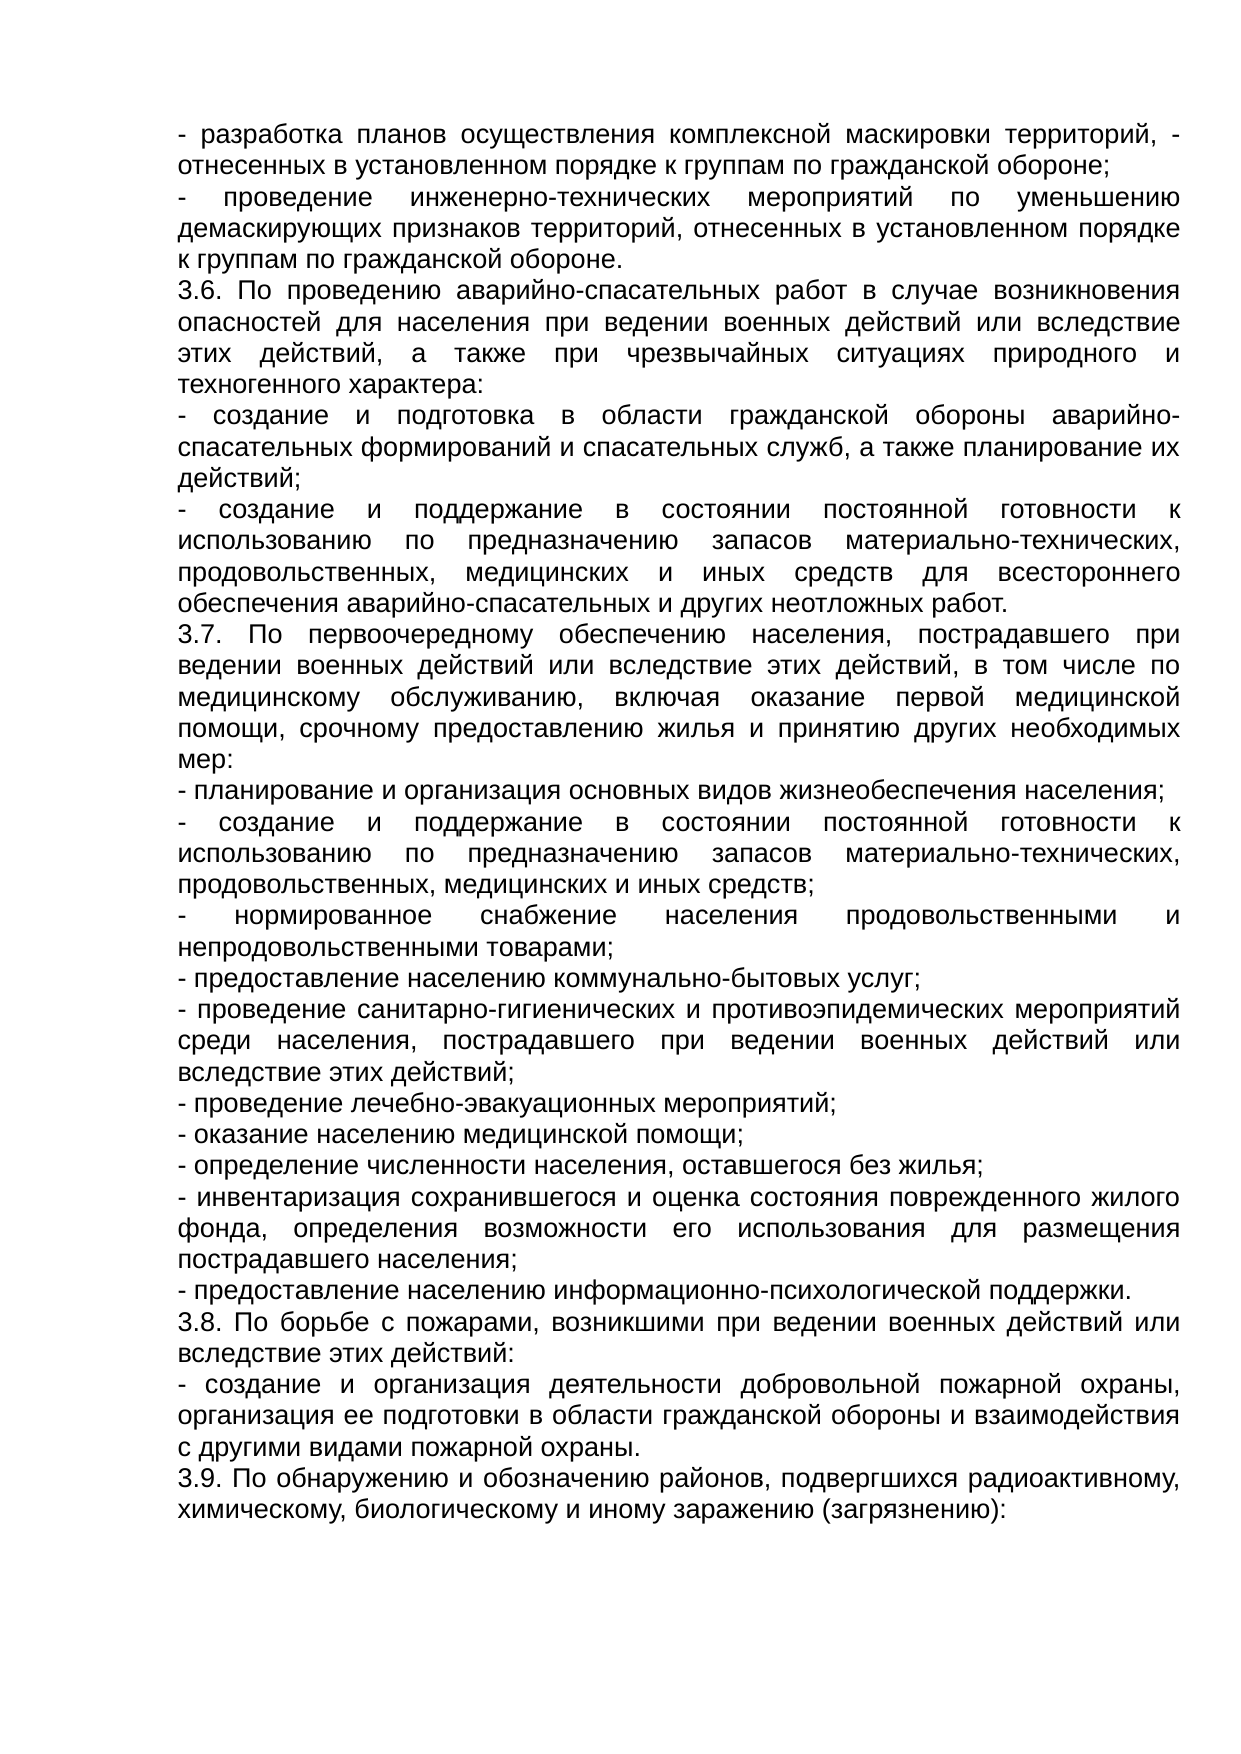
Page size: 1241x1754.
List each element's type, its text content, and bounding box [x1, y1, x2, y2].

text - оказание населению медицинской помощи; [177, 1118, 1181, 1149]
text 3.6. По проведению аварийно-спасательных работ в случае возникновения опасностей для населения при ведении военных действий или вследствие этих действий, а также при чрезвычайных ситуациях природного и техногенного характера: [177, 274, 1181, 399]
text - предоставление населению коммунально-бытовых услуг; [177, 962, 1181, 993]
text - проведение лечебно-эвакуационных мероприятий; [177, 1087, 1181, 1118]
text - создание и поддержание в состоянии постоянной готовности к использованию по предназначению запасов материально-технических, продовольственных, медицинских и иных средств для всестороннего обеспечения аварийно-спасательных и других неотложных работ. [177, 493, 1181, 618]
text - определение численности населения, оставшегося без жилья; [177, 1149, 1181, 1181]
text - создание и организация деятельности добровольной пожарной охраны, организация ее подготовки в области гражданской обороны и взаимодействия с другими видами пожарной охраны. [177, 1368, 1181, 1462]
text - создание и подготовка в области гражданской обороны аварийно-спасательных формирований и спасательных служб, а также планирование их действий; [177, 399, 1181, 493]
text - предоставление населению информационно-психологической поддержки. [177, 1274, 1181, 1306]
text - разработка планов осуществления комплексной маскировки территорий, - отнесенных в установленном порядке к группам по гражданской обороне; [177, 118, 1181, 181]
text - проведение инженерно-технических мероприятий по уменьшению демаскирующих признаков территорий, отнесенных в установленном порядке к группам по гражданской обороне. [177, 181, 1181, 274]
text - создание и поддержание в состоянии постоянной готовности к использованию по предназначению запасов материально-технических, продовольственных, медицинских и иных средств; [177, 806, 1181, 899]
text 3.7. По первоочередному обеспечению населения, пострадавшего при ведении военных действий или вследствие этих действий, в том числе по медицинскому обслуживанию, включая оказание первой медицинской помощи, срочному предоставлению жилья и принятию других необходимых мер: [177, 618, 1181, 774]
text - проведение санитарно-гигиенических и противоэпидемических мероприятий среди населения, пострадавшего при ведении военных действий или вследствие этих действий; [177, 993, 1181, 1087]
text 3.8. По борьбе с пожарами, возникшими при ведении военных действий или вследствие этих действий: [177, 1306, 1181, 1368]
text 3.9. По обнаружению и обозначению районов, подвергшихся радиоактивному, химическому, биологическому и иному заражению (загрязнению): [177, 1462, 1181, 1524]
text - нормированное снабжение населения продовольственными и непродовольственными товарами; [177, 899, 1181, 962]
text - планирование и организация основных видов жизнеобеспечения населения; [177, 774, 1181, 806]
text - инвентаризация сохранившегося и оценка состояния поврежденного жилого фонда, определения возможности его использования для размещения пострадавшего населения; [177, 1181, 1181, 1274]
